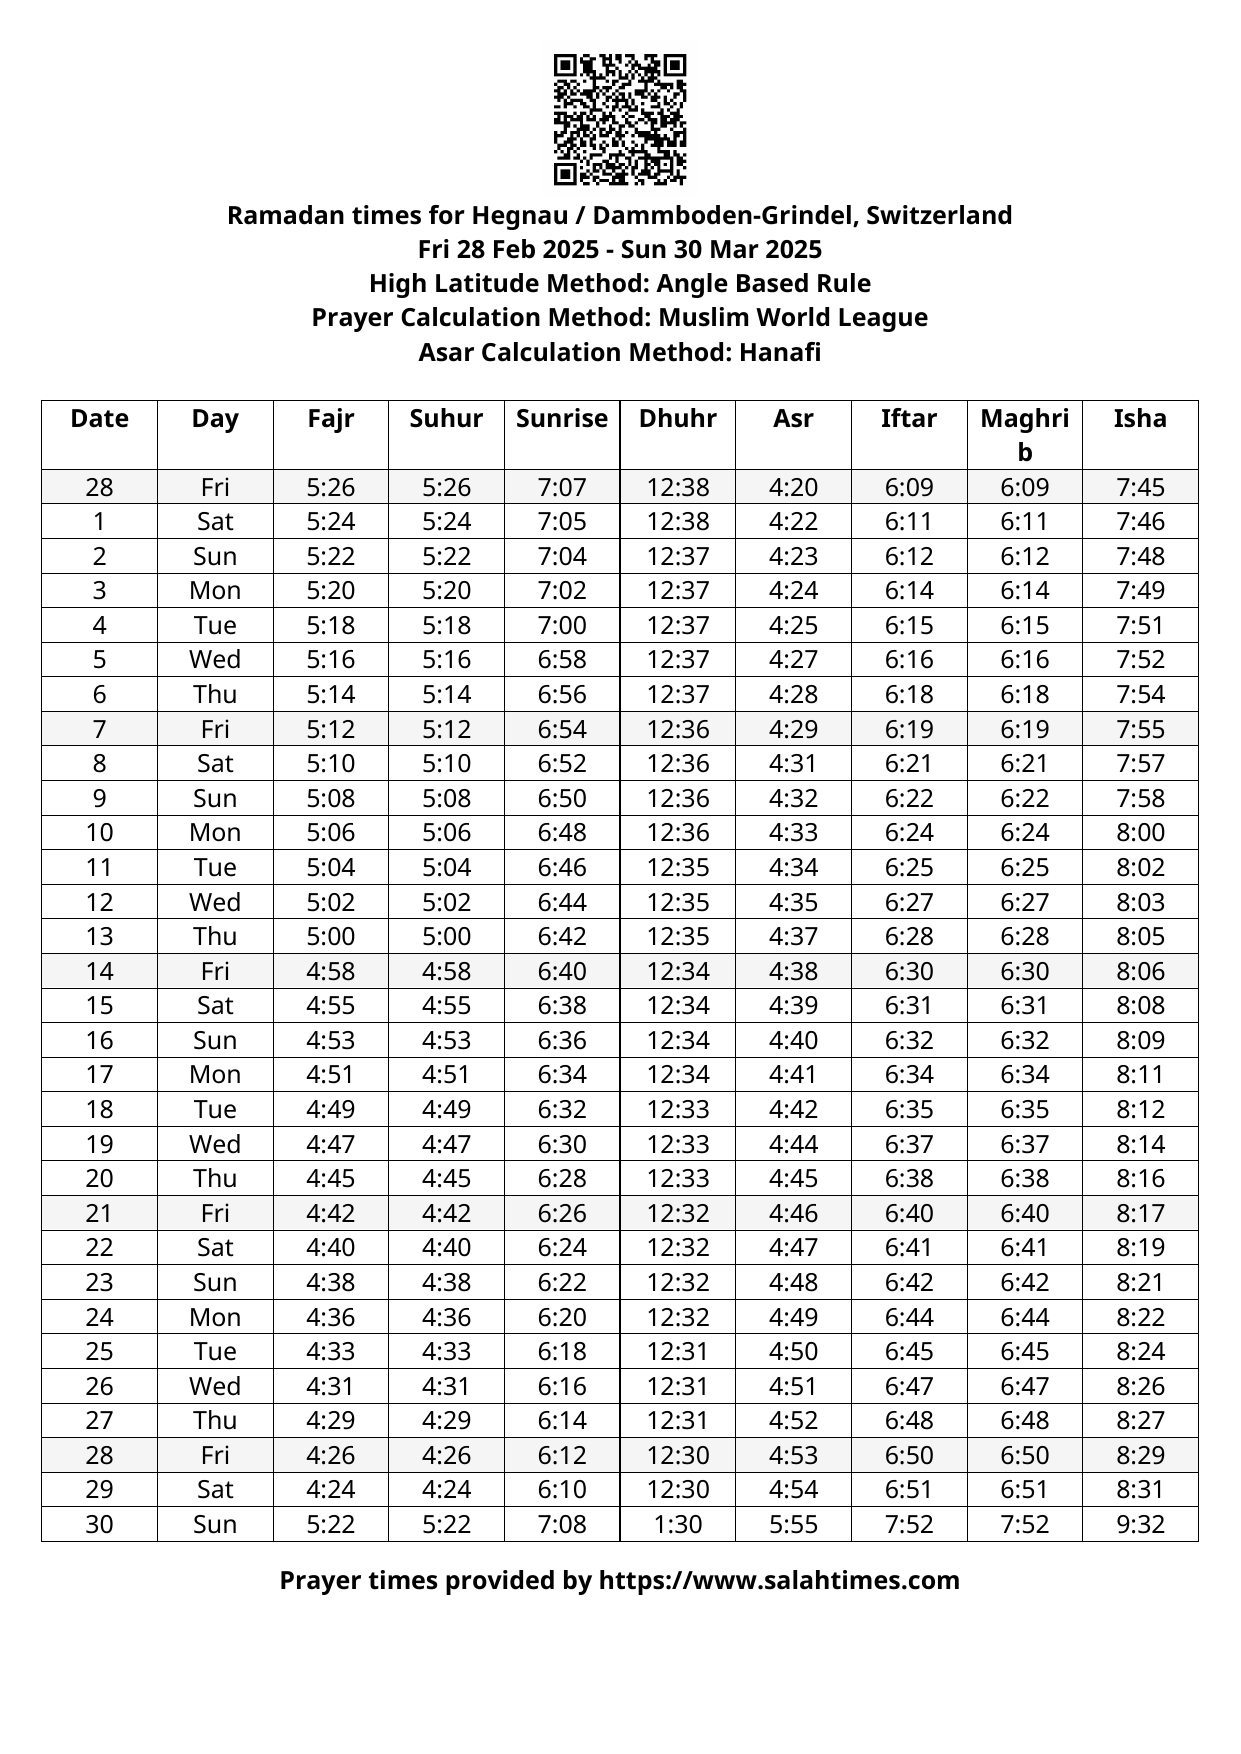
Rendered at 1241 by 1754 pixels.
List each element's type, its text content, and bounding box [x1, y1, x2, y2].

table_cell 7:54 [1083, 677, 1198, 711]
table_cell 5:20 [274, 574, 388, 607]
table_cell 7 [42, 712, 157, 745]
table_cell 8:05 [1083, 919, 1198, 953]
table_cell 6:30 [505, 1127, 619, 1160]
table_cell 8:02 [1083, 850, 1198, 884]
table_cell 7:49 [1083, 574, 1198, 607]
table_cell 12:33 [621, 1127, 735, 1160]
picture [542, 41, 699, 198]
text Ramadan times for Hegnau / Dammboden-Grindel, Switzerland [42, 198, 1198, 232]
table_cell 4:45 [736, 1161, 851, 1195]
table_cell 6:14 [505, 1404, 619, 1437]
table_cell 5:02 [274, 885, 388, 918]
table_cell 6:48 [505, 816, 619, 849]
table_cell 5:20 [389, 574, 504, 607]
table_cell 4:24 [389, 1473, 504, 1506]
table_cell 4:26 [389, 1438, 504, 1472]
table_cell 7:52 [1083, 643, 1198, 676]
table_cell 6:25 [968, 850, 1082, 884]
table_cell 12:38 [621, 470, 735, 503]
table_cell Sun [158, 1507, 273, 1541]
table_cell 8:11 [1083, 1058, 1198, 1091]
text Fri 28 Feb 2025 - Sun 30 Mar 2025 [42, 232, 1198, 266]
table_cell 4:49 [736, 1300, 851, 1333]
table_cell 4:33 [274, 1334, 388, 1368]
table_cell 6:42 [852, 1265, 967, 1299]
table_cell 5:22 [389, 539, 504, 572]
table_cell 6:51 [968, 1473, 1082, 1506]
table_cell 12:36 [621, 816, 735, 849]
table_cell 4:53 [389, 1023, 504, 1057]
text Prayer Calculation Method: Muslim World League [42, 300, 1198, 334]
table_cell 6:19 [852, 712, 967, 745]
table_cell 28 [42, 1438, 157, 1472]
table_cell 4:25 [736, 608, 851, 642]
table_cell 6:28 [968, 919, 1082, 953]
table_cell 5:06 [389, 816, 504, 849]
table_cell Fri [158, 712, 273, 745]
table_cell 6:31 [968, 989, 1082, 1022]
table_cell 6 [42, 677, 157, 711]
table_cell 5 [42, 643, 157, 676]
table_cell 8:22 [1083, 1300, 1198, 1333]
table_cell 6:46 [505, 850, 619, 884]
table_cell 4:27 [736, 643, 851, 676]
table_cell 12:34 [621, 1023, 735, 1057]
table_cell 19 [42, 1127, 157, 1160]
table_cell 6:44 [852, 1300, 967, 1333]
table_cell 4:38 [389, 1265, 504, 1299]
table_cell 12:36 [621, 746, 735, 780]
table_cell Tue [158, 608, 273, 642]
table_cell 4:24 [274, 1473, 388, 1506]
table_cell 6:37 [968, 1127, 1082, 1160]
table_cell 8:03 [1083, 885, 1198, 918]
table_cell 8:27 [1083, 1404, 1198, 1437]
table_cell 4:53 [274, 1023, 388, 1057]
table_cell 4:40 [274, 1231, 388, 1264]
table_cell 12:37 [621, 539, 735, 572]
table_cell 5:26 [274, 470, 388, 503]
table_cell 4:35 [736, 885, 851, 918]
table_cell 6:14 [852, 574, 967, 607]
table_cell 6:50 [505, 781, 619, 814]
table_cell 6:42 [505, 919, 619, 953]
table_cell 6:16 [852, 643, 967, 676]
table_cell 8:16 [1083, 1161, 1198, 1195]
table_cell 4:29 [274, 1404, 388, 1437]
table_cell 6:30 [852, 954, 967, 987]
table_cell 7:07 [505, 470, 619, 503]
table_cell 12:36 [621, 712, 735, 745]
table_cell 6:25 [852, 850, 967, 884]
table_cell Sun [158, 1265, 273, 1299]
table_cell 6:38 [852, 1161, 967, 1195]
table_cell Tue [158, 1092, 273, 1126]
table_cell 5:24 [389, 504, 504, 538]
table_cell 12:31 [621, 1369, 735, 1402]
table_cell 4:50 [736, 1334, 851, 1368]
table_header Iftar [852, 401, 967, 469]
table_cell Wed [158, 885, 273, 918]
table_cell Mon [158, 574, 273, 607]
table_cell 8:17 [1083, 1196, 1198, 1229]
text Asar Calculation Method: Hanafi [42, 334, 1198, 368]
table_cell 6:19 [968, 712, 1082, 745]
table_cell 23 [42, 1265, 157, 1299]
table_cell 4:38 [736, 954, 851, 987]
table_cell 18 [42, 1092, 157, 1126]
table_cell 6:18 [852, 677, 967, 711]
table_cell 9 [42, 781, 157, 814]
table_cell 6:24 [505, 1231, 619, 1264]
table_cell 5:00 [389, 919, 504, 953]
table_cell 5:16 [389, 643, 504, 676]
table_cell 27 [42, 1404, 157, 1437]
table_cell 15 [42, 989, 157, 1022]
table_cell Mon [158, 1300, 273, 1333]
table_cell Mon [158, 1058, 273, 1091]
table_cell 12:37 [621, 574, 735, 607]
table_cell 8:06 [1083, 954, 1198, 987]
table_cell Sun [158, 781, 273, 814]
table_cell 4:40 [389, 1231, 504, 1264]
table_cell Sat [158, 1231, 273, 1264]
table_cell 7:08 [505, 1507, 619, 1541]
table_cell 7:52 [852, 1507, 967, 1541]
table_cell 7:52 [968, 1507, 1082, 1541]
table_cell 6:35 [968, 1092, 1082, 1126]
table_cell 4:22 [736, 504, 851, 538]
table_cell 21 [42, 1196, 157, 1229]
table_cell 4:48 [736, 1265, 851, 1299]
table_cell 10 [42, 816, 157, 849]
table_cell 6:44 [968, 1300, 1082, 1333]
table_cell 20 [42, 1161, 157, 1195]
table_cell 4:51 [736, 1369, 851, 1402]
table_cell 12:31 [621, 1404, 735, 1437]
table_cell 4:42 [736, 1092, 851, 1126]
table_cell 4:40 [736, 1023, 851, 1057]
table_header Day [158, 401, 273, 469]
table_cell 7:02 [505, 574, 619, 607]
table_cell 29 [42, 1473, 157, 1506]
table_cell 25 [42, 1334, 157, 1368]
table_header Fajr [274, 401, 388, 469]
table_cell 8:09 [1083, 1023, 1198, 1057]
table_cell 4:55 [274, 989, 388, 1022]
table_cell 3 [42, 574, 157, 607]
table_header Maghrib [968, 401, 1082, 469]
table_cell 6:36 [505, 1023, 619, 1057]
table_cell 4:53 [736, 1438, 851, 1472]
table_cell 6:48 [852, 1404, 967, 1437]
table_cell Sun [158, 539, 273, 572]
table_cell 30 [42, 1507, 157, 1541]
table_cell 8:19 [1083, 1231, 1198, 1264]
table_cell Sat [158, 504, 273, 538]
table_cell 6:45 [852, 1334, 967, 1368]
table_cell 12:37 [621, 643, 735, 676]
table_cell 5:10 [389, 746, 504, 780]
table_cell 6:15 [968, 608, 1082, 642]
text High Latitude Method: Angle Based Rule [42, 266, 1198, 300]
table_cell 4:31 [736, 746, 851, 780]
table_cell 7:46 [1083, 504, 1198, 538]
table_cell 8:12 [1083, 1092, 1198, 1126]
table_cell 6:50 [852, 1438, 967, 1472]
table_cell 4:31 [274, 1369, 388, 1402]
table_cell 6:38 [968, 1161, 1082, 1195]
table_cell 6:15 [852, 608, 967, 642]
table_cell 6:48 [968, 1404, 1082, 1437]
table_cell 8:14 [1083, 1127, 1198, 1160]
table_cell 6:40 [852, 1196, 967, 1229]
table_cell 4:44 [736, 1127, 851, 1160]
table_cell 6:16 [505, 1369, 619, 1402]
table_cell 4:28 [736, 677, 851, 711]
table_cell 6:32 [505, 1092, 619, 1126]
table_cell Sat [158, 1473, 273, 1506]
table_cell 4:29 [736, 712, 851, 745]
table_cell Sun [158, 1023, 273, 1057]
table_cell 5:08 [274, 781, 388, 814]
table_cell 6:30 [968, 954, 1082, 987]
table_header Asr [736, 401, 851, 469]
table_cell Thu [158, 1404, 273, 1437]
table_cell 6:22 [505, 1265, 619, 1299]
table_cell Thu [158, 677, 273, 711]
table_cell 5:00 [274, 919, 388, 953]
table_cell 6:27 [968, 885, 1082, 918]
table_cell 6:11 [852, 504, 967, 538]
table_cell 6:14 [968, 574, 1082, 607]
table_cell 6:41 [852, 1231, 967, 1264]
table_cell Thu [158, 1161, 273, 1195]
table_cell 12:32 [621, 1300, 735, 1333]
table_cell Tue [158, 850, 273, 884]
table_cell 4:36 [389, 1300, 504, 1333]
table_cell 4:34 [736, 850, 851, 884]
table_cell 6:40 [505, 954, 619, 987]
table_cell 17 [42, 1058, 157, 1091]
table_cell 6:10 [505, 1473, 619, 1506]
table_cell 4:51 [389, 1058, 504, 1091]
table_cell Wed [158, 1369, 273, 1402]
table_cell 6:21 [852, 746, 967, 780]
table_cell 6:24 [852, 816, 967, 849]
table_cell Sat [158, 989, 273, 1022]
table_cell 14 [42, 954, 157, 987]
table_cell 6:12 [968, 539, 1082, 572]
table_cell 5:22 [389, 1507, 504, 1541]
table_cell 6:31 [852, 989, 967, 1022]
table_cell 6:12 [505, 1438, 619, 1472]
table_cell 6:40 [968, 1196, 1082, 1229]
table_cell 5:18 [389, 608, 504, 642]
table_cell 4:49 [274, 1092, 388, 1126]
table_cell 6:47 [968, 1369, 1082, 1402]
table_cell 6:38 [505, 989, 619, 1022]
table_cell 12 [42, 885, 157, 918]
table_cell 6:32 [852, 1023, 967, 1057]
table_cell 4:32 [736, 781, 851, 814]
table_cell 4:39 [736, 989, 851, 1022]
table_cell Tue [158, 1334, 273, 1368]
table_cell 4:37 [736, 919, 851, 953]
table_cell 6:45 [968, 1334, 1082, 1368]
table_cell 6:51 [852, 1473, 967, 1506]
table_cell 6:41 [968, 1231, 1082, 1264]
table_header Dhuhr [621, 401, 735, 469]
table_cell 8:00 [1083, 816, 1198, 849]
table_cell 6:50 [968, 1438, 1082, 1472]
table_cell 5:16 [274, 643, 388, 676]
table_cell 6:58 [505, 643, 619, 676]
table_cell 12:36 [621, 781, 735, 814]
table_cell 6:20 [505, 1300, 619, 1333]
table_cell 8:08 [1083, 989, 1198, 1022]
table_cell 2 [42, 539, 157, 572]
table_cell 6:09 [852, 470, 967, 503]
table_cell 4:47 [274, 1127, 388, 1160]
table_cell 12:33 [621, 1092, 735, 1126]
table_cell 22 [42, 1231, 157, 1264]
table_cell 6:52 [505, 746, 619, 780]
table_cell 7:05 [505, 504, 619, 538]
table_cell 12:37 [621, 677, 735, 711]
table_header Date [42, 401, 157, 469]
table_cell 12:32 [621, 1265, 735, 1299]
table_cell 12:30 [621, 1473, 735, 1506]
table_cell 7:00 [505, 608, 619, 642]
table_cell 4:42 [389, 1196, 504, 1229]
table_cell 11 [42, 850, 157, 884]
table_cell 4:51 [274, 1058, 388, 1091]
table_cell 6:26 [505, 1196, 619, 1229]
table_cell 4:52 [736, 1404, 851, 1437]
table_cell 6:47 [852, 1369, 967, 1402]
table_cell 12:32 [621, 1196, 735, 1229]
table_cell 8:21 [1083, 1265, 1198, 1299]
table_cell 4:33 [389, 1334, 504, 1368]
table_cell 4:33 [736, 816, 851, 849]
table_cell 4:55 [389, 989, 504, 1022]
table_cell Sat [158, 746, 273, 780]
table_cell Fri [158, 1196, 273, 1229]
table_cell 4:38 [274, 1265, 388, 1299]
table_cell 12:38 [621, 504, 735, 538]
table_cell 6:34 [505, 1058, 619, 1091]
table_cell 6:42 [968, 1265, 1082, 1299]
table_cell 5:24 [274, 504, 388, 538]
table_cell 6:16 [968, 643, 1082, 676]
table_cell 6:37 [852, 1127, 967, 1160]
table_cell 4:23 [736, 539, 851, 572]
table_cell 6:32 [968, 1023, 1082, 1057]
table_cell 4:29 [389, 1404, 504, 1437]
table_cell 5:04 [389, 850, 504, 884]
table_cell 1:30 [621, 1507, 735, 1541]
table_cell 6:28 [852, 919, 967, 953]
table_cell 4:46 [736, 1196, 851, 1229]
table_cell 12:31 [621, 1334, 735, 1368]
table_cell 6:34 [852, 1058, 967, 1091]
table_cell 6:28 [505, 1161, 619, 1195]
table_cell 16 [42, 1023, 157, 1057]
table_cell 6:09 [968, 470, 1082, 503]
table_cell 6:56 [505, 677, 619, 711]
table_cell 5:14 [389, 677, 504, 711]
table_cell 4:41 [736, 1058, 851, 1091]
table_cell 4:20 [736, 470, 851, 503]
table_cell 5:02 [389, 885, 504, 918]
table_cell Fri [158, 954, 273, 987]
table_cell 12:32 [621, 1231, 735, 1264]
table_cell 12:34 [621, 1058, 735, 1091]
table_cell Fri [158, 470, 273, 503]
table_cell 12:35 [621, 850, 735, 884]
table_cell 7:04 [505, 539, 619, 572]
table_cell 5:10 [274, 746, 388, 780]
table_cell Thu [158, 919, 273, 953]
table_cell 6:12 [852, 539, 967, 572]
table_cell 5:22 [274, 1507, 388, 1541]
table_cell 5:06 [274, 816, 388, 849]
table_cell 6:24 [968, 816, 1082, 849]
table_cell 6:18 [505, 1334, 619, 1368]
table_cell 12:34 [621, 954, 735, 987]
table_cell 28 [42, 470, 157, 503]
table_cell 1 [42, 504, 157, 538]
table_cell 4:45 [389, 1161, 504, 1195]
table_cell 4:24 [736, 574, 851, 607]
table_cell 7:48 [1083, 539, 1198, 572]
table_header Isha [1083, 401, 1198, 469]
table_cell 4:26 [274, 1438, 388, 1472]
table_cell 4:36 [274, 1300, 388, 1333]
table_cell Wed [158, 1127, 273, 1160]
table_cell 7:55 [1083, 712, 1198, 745]
table_cell 6:44 [505, 885, 619, 918]
text Prayer times provided by https://www.salahtimes.com [42, 1563, 1198, 1597]
table_cell 5:12 [274, 712, 388, 745]
table_header Suhur [389, 401, 504, 469]
table_cell 7:51 [1083, 608, 1198, 642]
table_cell 6:18 [968, 677, 1082, 711]
table_cell 4:45 [274, 1161, 388, 1195]
table_cell 8:24 [1083, 1334, 1198, 1368]
table_cell 12:35 [621, 919, 735, 953]
table_cell 5:26 [389, 470, 504, 503]
table_cell 12:35 [621, 885, 735, 918]
table_cell 7:57 [1083, 746, 1198, 780]
table_cell 5:14 [274, 677, 388, 711]
table_cell 6:54 [505, 712, 619, 745]
table_cell 9:32 [1083, 1507, 1198, 1541]
table_cell 13 [42, 919, 157, 953]
table_cell Mon [158, 816, 273, 849]
table_cell Fri [158, 1438, 273, 1472]
table_cell 4:58 [389, 954, 504, 987]
table_cell 26 [42, 1369, 157, 1402]
table_cell 6:27 [852, 885, 967, 918]
table_cell 8 [42, 746, 157, 780]
table_cell 8:26 [1083, 1369, 1198, 1402]
table_cell 4:47 [389, 1127, 504, 1160]
table_cell 4:54 [736, 1473, 851, 1506]
table_cell 24 [42, 1300, 157, 1333]
table_cell 5:08 [389, 781, 504, 814]
table_cell 8:31 [1083, 1473, 1198, 1506]
table_cell 6:22 [968, 781, 1082, 814]
table_cell 7:45 [1083, 470, 1198, 503]
table_cell 7:58 [1083, 781, 1198, 814]
table_header Sunrise [505, 401, 619, 469]
table_cell 6:21 [968, 746, 1082, 780]
table_cell 12:37 [621, 608, 735, 642]
table_cell 5:12 [389, 712, 504, 745]
table_cell 4:31 [389, 1369, 504, 1402]
table_cell 5:04 [274, 850, 388, 884]
table_cell 4:47 [736, 1231, 851, 1264]
table_cell 6:35 [852, 1092, 967, 1126]
table_cell Wed [158, 643, 273, 676]
table_cell 12:33 [621, 1161, 735, 1195]
table_cell 5:22 [274, 539, 388, 572]
table_cell 4:49 [389, 1092, 504, 1126]
table_cell 4 [42, 608, 157, 642]
table_cell 6:11 [968, 504, 1082, 538]
table_cell 12:34 [621, 989, 735, 1022]
table_cell 4:42 [274, 1196, 388, 1229]
table_cell 6:22 [852, 781, 967, 814]
table_cell 5:18 [274, 608, 388, 642]
table_cell 12:30 [621, 1438, 735, 1472]
table_cell 4:58 [274, 954, 388, 987]
table_cell 5:55 [736, 1507, 851, 1541]
table_cell 6:34 [968, 1058, 1082, 1091]
table_cell 8:29 [1083, 1438, 1198, 1472]
